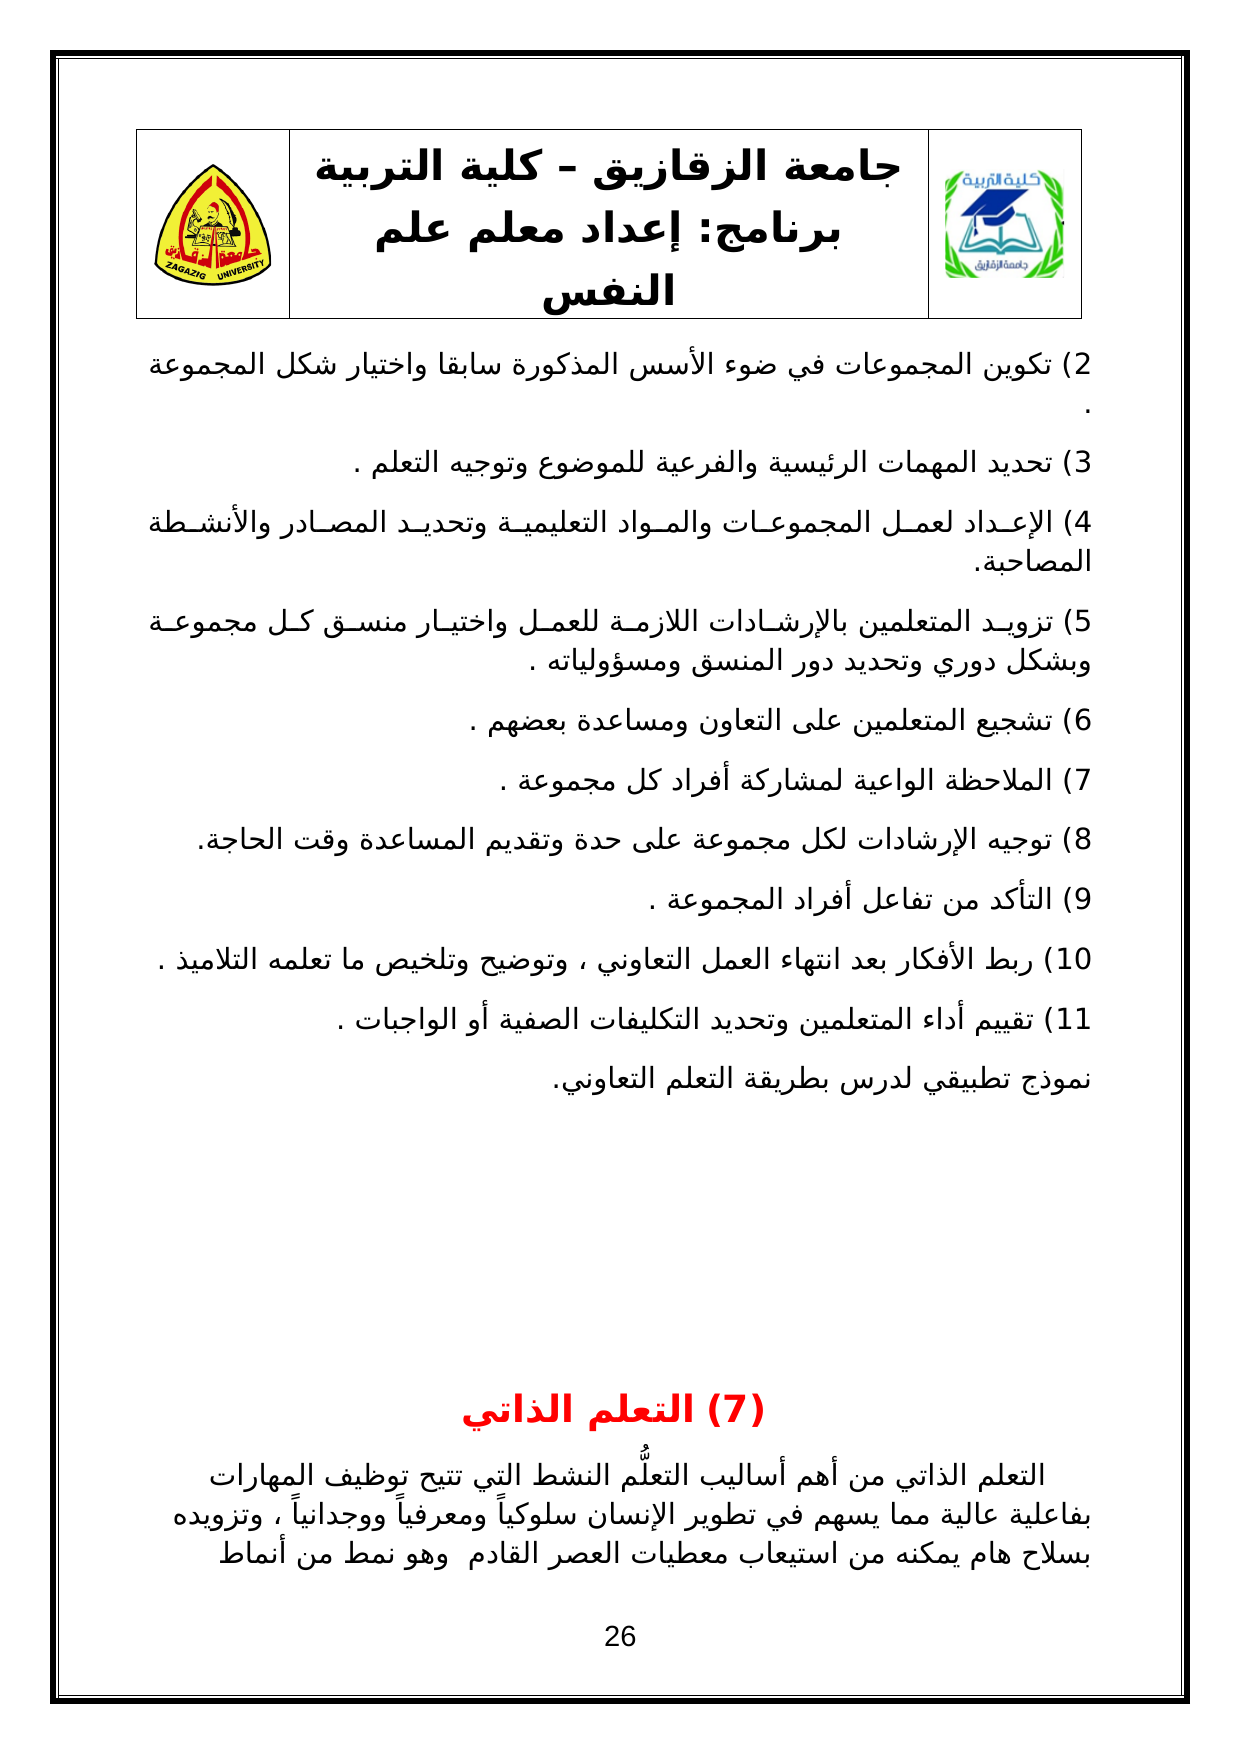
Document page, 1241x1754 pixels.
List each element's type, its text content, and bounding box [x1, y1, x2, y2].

text 5) تزويد المتعلمين بالإرشادات اللازمة للعمل واختيار منسق كل مجموعة وبشكل دوري وتحديد دور المنسق ومسؤولياته . [148, 604, 1092, 677]
text 7) الملاحظة الواعية لمشاركة أفراد كل مجموعة . [148, 763, 1092, 797]
text (7) التعلم الذاتي [148, 1387, 1092, 1431]
text 4) الإعداد لعمل المجموعات والمواد التعليمية وتحديد المصادر والأنشطة المصاحبة. [148, 506, 1092, 578]
text 3) تحديد المهمات الرئيسية والفرعية للموضوع وتوجيه التعلم . [148, 446, 1092, 480]
text نموذج تطبيقي لدرس بطريقة التعلم التعاوني. [148, 1062, 1092, 1096]
picture [945, 169, 1065, 279]
text 2) تكوين المجموعات في ضوء الأسس المذكورة سابقا واختيار شكل المجموعة . [148, 347, 1092, 420]
text 11) تقييم أداء المتعلمين وتحديد التكليفات الصفية أو الواجبات . [148, 1002, 1092, 1036]
text 9) التأكد من تفاعل أفراد المجموعة . [148, 882, 1092, 916]
text 6) تشجيع المتعلمين على التعاون ومساعدة بعضهم . [148, 703, 1092, 737]
text 10) ربط الأفكار بعد انتهاء العمل التعاوني ، وتوضيح وتلخيص ما تعلمه التلاميذ . [148, 942, 1092, 976]
picture [154, 163, 272, 286]
text 8) توجيه الإرشادات لكل مجموعة على حدة وتقديم المساعدة وقت الحاجة. [148, 823, 1092, 857]
